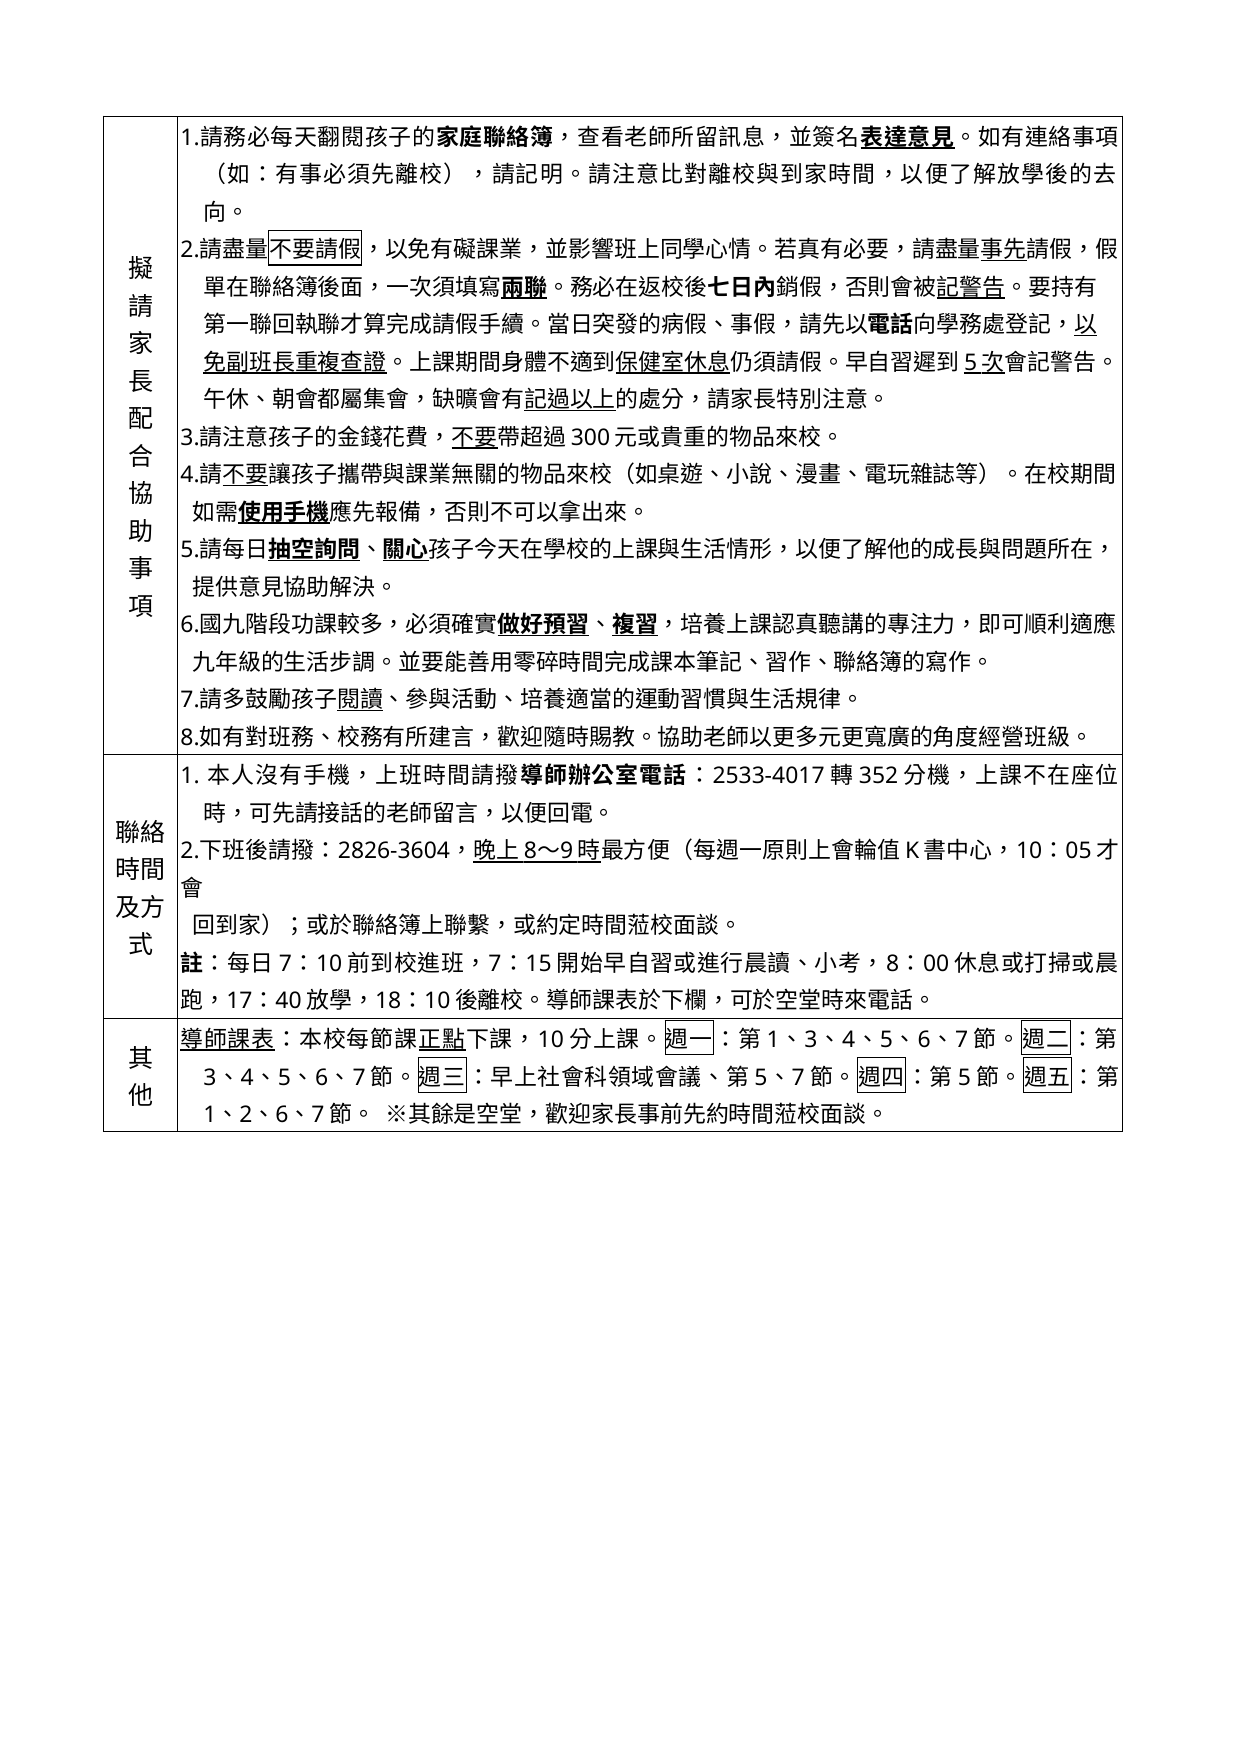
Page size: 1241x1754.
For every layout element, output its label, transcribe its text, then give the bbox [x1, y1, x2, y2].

table_cell 聯絡時間 及方式 [104, 755, 177, 1018]
table_cell 導師課表：本校每節課正點下課，10分上課。週一：第1、3、4、5、6、7節。週二：第3、4、5、6、7節。週三：早上社會科領域會議、第5、7節。週四：第5節。週五：第1、2、6、7節。 ※其餘是空堂，歡迎家長事前先約時間蒞校面談。 [178, 1019, 1122, 1131]
table_cell 1. 本人沒有手機，上班時間請撥導師辦公室電話：2533-4017轉352分機，上課不在座位時，可先請接話的老師留言，以便回電。 2.下班後請撥：2826-3604，晚上8～9時最方便（每週一原則上會輪值K書中心，10：05才會 回到家）；或於聯絡簿上聯繫，或約定時間蒞校面談。 註：每日7：10前到校進班，7：15開始早自習或進行晨讀、小考，8：00休息或打掃或晨跑，17：40放學，18：10後離校。導師課表於下欄，可於空堂時來電話。 [178, 755, 1122, 1018]
table_cell 其 他 [104, 1019, 177, 1131]
table_cell 1.請務必每天翻閱孩子的家庭聯絡簿，查看老師所留訊息，並簽名表達意見。如有連絡事項（如：有事必須先離校），請記明。請注意比對離校與到家時間，以便了解放學後的去向。 2.請盡量不要請假，以免有礙課業，並影響班上同學心情。若真有必要，請盡量事先請假，假單在聯絡簿後面，一次須填寫兩聯。務必在返校後七日內銷假，否則會被記警告。要持有第一聯回執聯才算完成請假手續。當日突發的病假、事假，請先以電話向學務處登記，以免副班長重複查證。上課期間身體不適到保健室休息仍須請假。早自習遲到5次會記警告。午休、朝會都屬集會，缺曠會有記過以上的處分，請家長特別注意。 3.請注意孩子的金錢花費，不要帶超過300元或貴重的物品來校。 4.請不要讓孩子攜帶與課業無關的物品來校（如桌遊、小說、漫畫、電玩雜誌等）。在校期間 如需使用手機應先報備，否則不可以拿出來。 5.請每日抽空詢問、關心孩子今天在學校的上課與生活情形，以便了解他的成長與問題所在， 提供意見協助解決。 6.國九階段功課較多，必須確實做好預習、複習，培養上課認真聽講的專注力，即可順利適應 九年級的生活步調。並要能善用零碎時間完成課本筆記、習作、聯絡簿的寫作。 7.請多鼓勵孩子閱讀、參與活動、培養適當的運動習慣與生活規律。 8.如有對班務、校務有所建言，歡迎隨時賜教。協助老師以更多元更寬廣的角度經營班級。 [178, 117, 1122, 754]
table_cell 擬 請 家 長 配 合 協 助 事 項 [104, 117, 177, 754]
